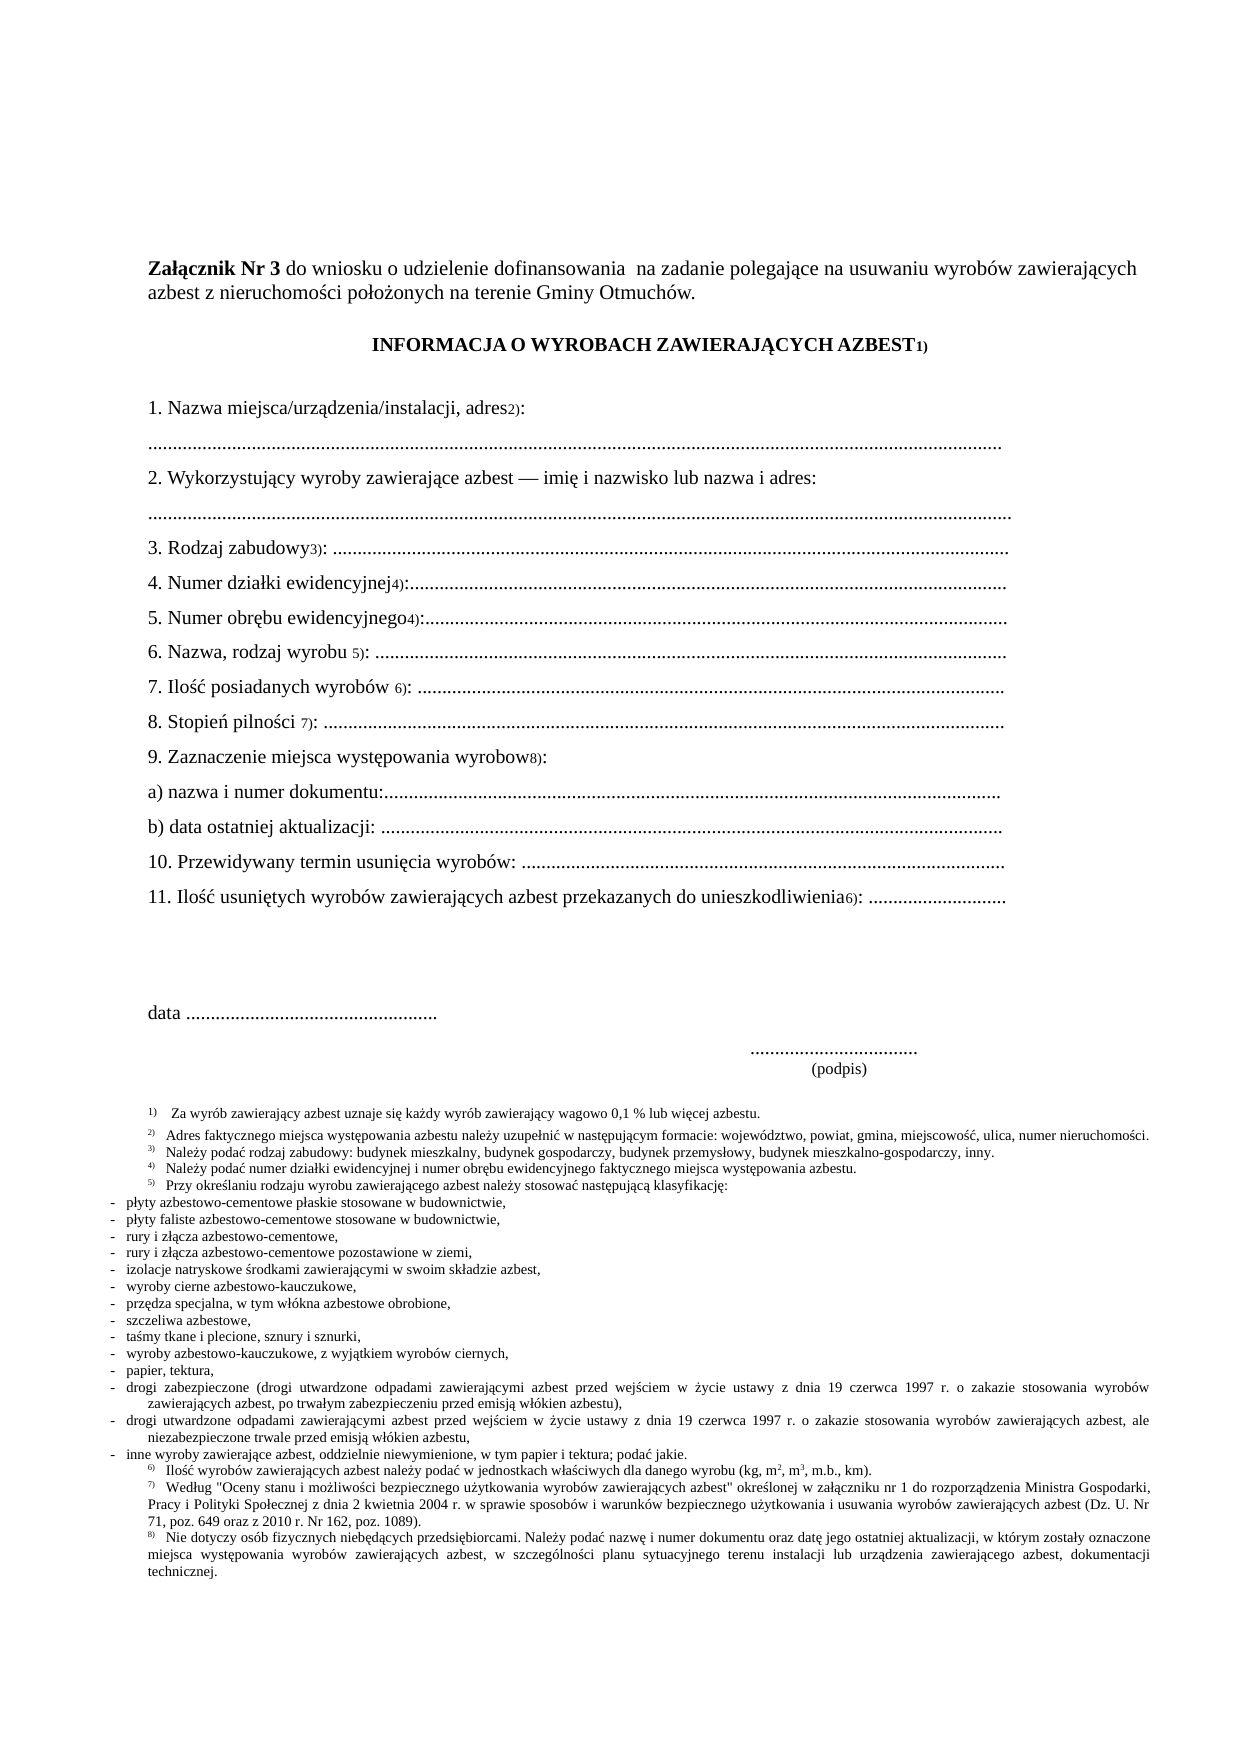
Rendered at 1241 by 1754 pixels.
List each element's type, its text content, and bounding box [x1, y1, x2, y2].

text INFORMACJA O WYROBACH ZAWIERAJĄCYCH AZBEST1) [148, 333, 1152, 355]
text 1. Nazwa miejsca/urządzenia/instalacji, adres2): [148, 396, 1152, 419]
text - rury i złącza azbestowo-cementowe, [110, 1227, 1152, 1244]
text - inne wyroby zawierające azbest, oddzielnie niewymienione, w tym papier i tektura; podać jakie. [110, 1445, 1152, 1462]
text 7. Ilość posiadanych wyrobów 6): ....................................................................................................................... [148, 675, 1152, 698]
text ............................................................................................................................................................................. [148, 431, 1152, 454]
text 6) Ilość wyrobów zawierających azbest należy podać w jednostkach właściwych dla danego wyrobu (kg, m2, m3, m.b., km). [148, 1462, 1152, 1479]
text - płyty faliste azbestowo-cementowe stosowane w budownictwie, [110, 1211, 1152, 1227]
text (podpis) [738, 1059, 1152, 1078]
text data ................................................... [148, 1001, 1152, 1024]
text 10. Przewidywany termin usunięcia wyrobów: .................................................................................................. [148, 850, 1152, 873]
text a) nazwa i numer dokumentu:............................................................................................................................. [148, 780, 1152, 803]
text 3) Należy podać rodzaj zabudowy: budynek mieszkalny, budynek gospodarczy, budynek przemysłowy, budynek mieszkalno-gospodarczy, inny. [148, 1143, 1152, 1160]
text 8) Nie dotyczy osób fizycznych niebędących przedsiębiorcami. Należy podać nazwę i numer dokumentu oraz datę jego ostatniej aktualizacji, w którym zostały oznaczone miejsca występowania wyrobów zawierających azbest, w szczególności planu sytuacyjnego terenu instalacji lub urządzenia zawierającego azbest, dokumentacji technicznej. [148, 1529, 1152, 1579]
text - rury i złącza azbestowo-cementowe pozostawione w ziemi, [110, 1244, 1152, 1261]
text - wyroby cierne azbestowo-kauczukowe, [110, 1278, 1152, 1294]
text - szczeliwa azbestowe, [110, 1311, 1152, 1328]
text - przędza specjalna, w tym włókna azbestowe obrobione, [110, 1294, 1152, 1311]
text - wyroby azbestowo-kauczukowe, z wyjątkiem wyrobów ciernych, [110, 1345, 1152, 1362]
text 4. Numer działki ewidencyjnej4):......................................................................................................................... [148, 571, 1152, 593]
text 6. Nazwa, rodzaj wyrobu 5): ................................................................................................................................ [148, 641, 1152, 663]
text b) data ostatniej aktualizacji: .............................................................................................................................. [148, 815, 1152, 838]
text 2) Adres faktycznego miejsca występowania azbestu należy uzupełnić w następującym formacie: województwo, powiat, gmina, miejscowość, ulica, numer nieruchomości. [148, 1127, 1152, 1143]
text 7) Według "Oceny stanu i możliwości bezpiecznego użytkowania wyrobów zawierających azbest" określonej w załączniku nr 1 do rozporządzenia Ministra Gospodarki, Pracy i Polityki Społecznej z dnia 2 kwietnia 2004 r. w sprawie sposobów i warunków bezpiecznego użytkowania i usuwania wyrobów zawierających azbest (Dz. U. Nr 71, poz. 649 oraz z 2010 r. Nr 162, poz. 1089). [148, 1479, 1152, 1529]
text 4) Należy podać numer działki ewidencyjnej i numer obrębu ewidencyjnego faktycznego miejsca występowania azbestu. [148, 1160, 1152, 1177]
text 1) Za wyrób zawierający azbest uznaje się każdy wyrób zawierający wagowo 0,1 % lub więcej azbestu. [148, 1105, 1152, 1127]
text 3. Rodzaj zabudowy3): ......................................................................................................................................... [148, 536, 1152, 559]
text - taśmy tkane i plecione, sznury i sznurki, [110, 1328, 1152, 1345]
text - drogi zabezpieczone (drogi utwardzone odpadami zawierającymi azbest przed wejściem w życie ustawy z dnia 19 czerwca 1997 r. o zakazie stosowania wyrobów zawierających azbest, po trwałym zabezpieczeniu przed emisją włókien azbestu), [110, 1378, 1152, 1412]
text .................................. [443, 1036, 1152, 1059]
text ............................................................................................................................................................................... [148, 501, 1152, 524]
text Załącznik Nr 3 do wniosku o udzielenie dofinansowania na zadanie polegające na usuwaniu wyrobów zawierających azbest z nieruchomości położonych na terenie Gminy Otmuchów. [148, 256, 1152, 304]
text - płyty azbestowo-cementowe płaskie stosowane w budownictwie, [110, 1194, 1152, 1211]
text 2. Wykorzystujący wyroby zawierające azbest — imię i nazwisko lub nazwa i adres: [148, 466, 1152, 489]
text - izolacje natryskowe środkami zawierającymi w swoim składzie azbest, [110, 1261, 1152, 1278]
text 9. Zaznaczenie miejsca występowania wyrobow8): [148, 745, 1152, 768]
text 5. Numer obrębu ewidencyjnego4):...................................................................................................................... [148, 606, 1152, 628]
text 5) Przy określaniu rodzaju wyrobu zawierającego azbest należy stosować następującą klasyfikację: [148, 1177, 1152, 1194]
text - drogi utwardzone odpadami zawierającymi azbest przed wejściem w życie ustawy z dnia 19 czerwca 1997 r. o zakazie stosowania wyrobów zawierających azbest, ale niezabezpieczone trwale przed emisją włókien azbestu, [110, 1412, 1152, 1445]
text - papier, tektura, [110, 1362, 1152, 1378]
text 11. Ilość usuniętych wyrobów zawierających azbest przekazanych do unieszkodliwienia6): ............................ [148, 885, 1152, 908]
text 8. Stopień pilności 7): .......................................................................................................................................... [148, 710, 1152, 733]
